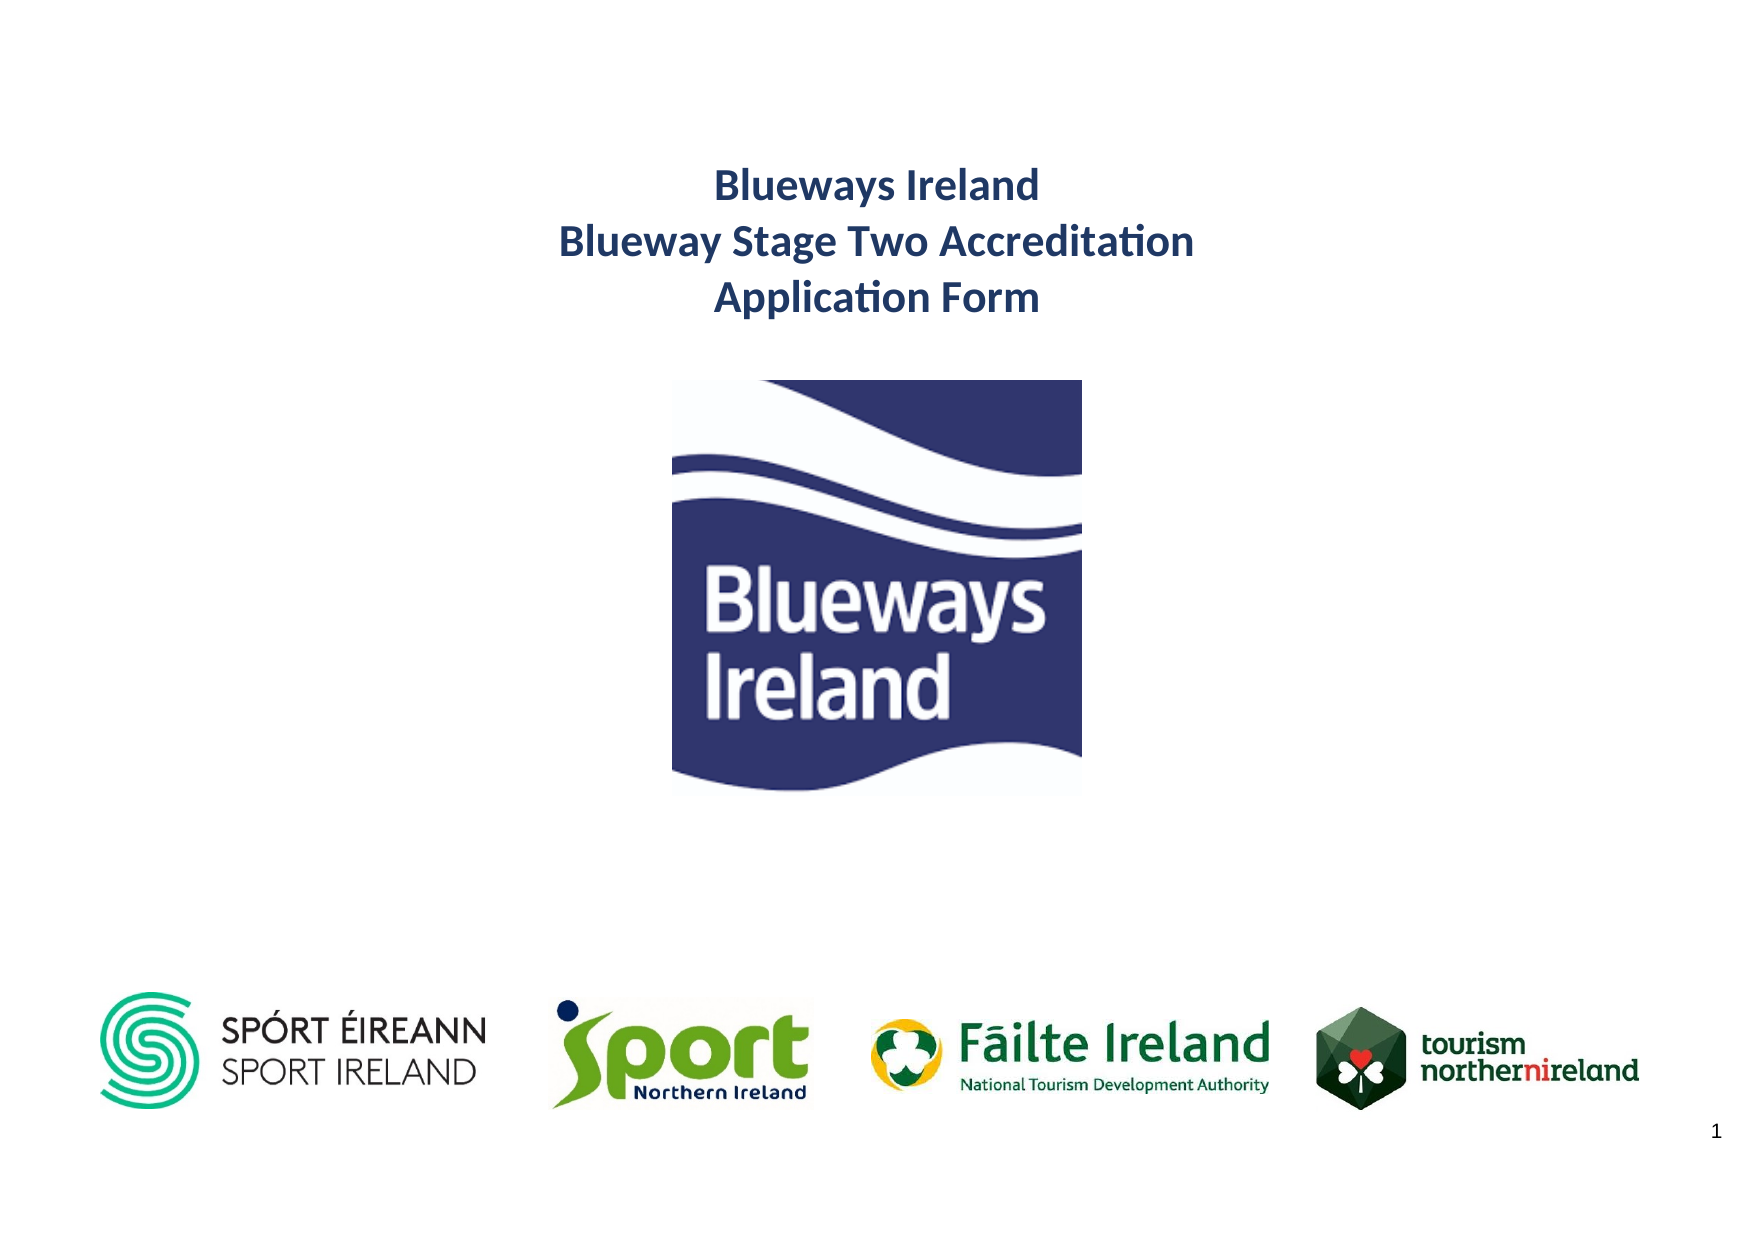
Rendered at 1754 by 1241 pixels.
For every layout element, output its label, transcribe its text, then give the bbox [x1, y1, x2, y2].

picture [871, 1019, 1269, 1094]
picture [672, 380, 1082, 796]
text Blueways Ireland [32, 156, 1722, 212]
picture [100, 992, 488, 1109]
text Application Form [32, 268, 1722, 324]
picture [1314, 1004, 1640, 1123]
text Blueway Stage Two Accreditation [32, 212, 1722, 268]
picture [548, 997, 814, 1110]
